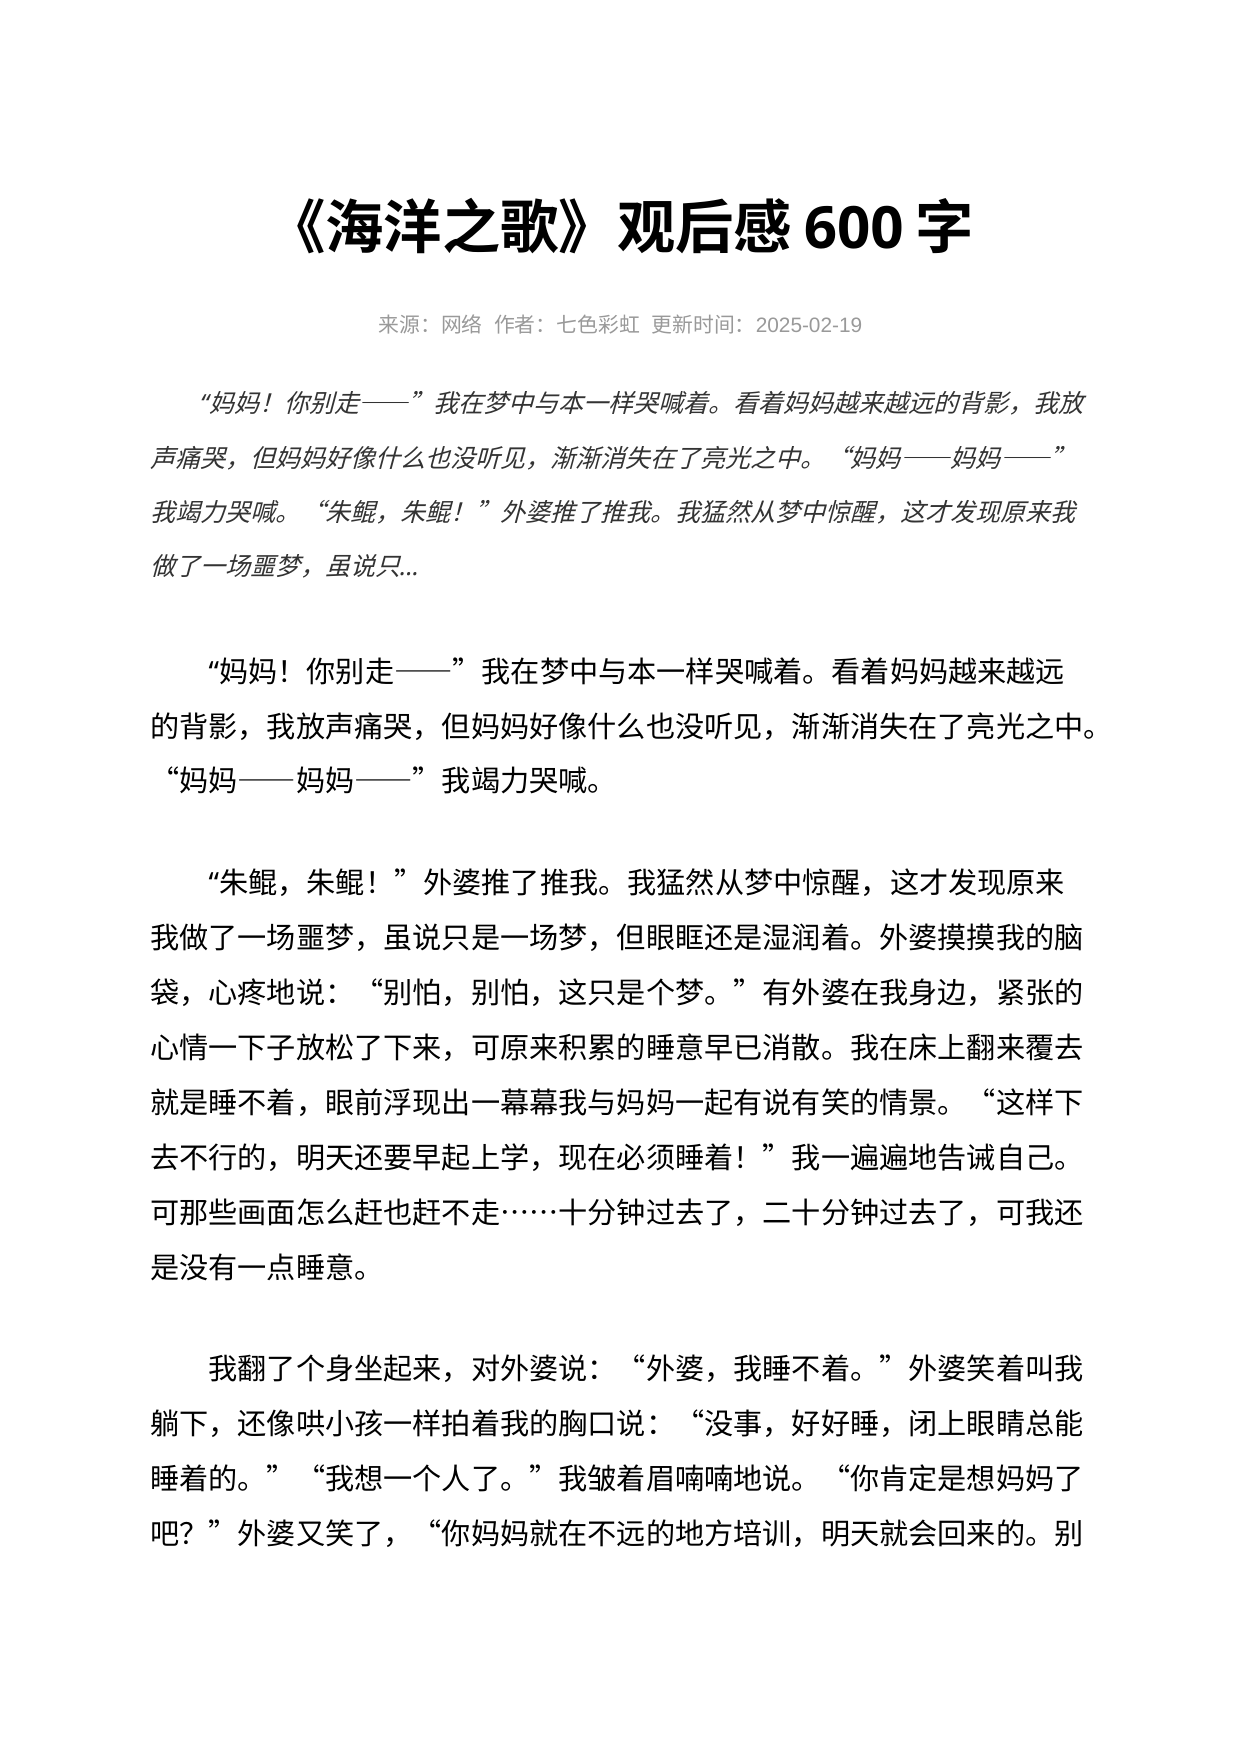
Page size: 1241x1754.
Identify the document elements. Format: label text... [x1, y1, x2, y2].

text 来源：网络 作者：七色彩虹 更新时间：2025-02-19 [150, 313, 1090, 337]
text “妈妈！你别走——”我在梦中与本一样哭喊着。看着妈妈越来越远的背影，我放声痛哭，但妈妈好像什么也没听见，渐渐消失在了亮光之中。“妈妈——妈妈——”我竭力哭喊。“朱鲲，朱鲲！”外婆推了推我。我猛然从梦中惊醒，这才发现原来我做了一场噩梦，虽说只... [150, 384, 1090, 583]
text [150, 1346, 1090, 1553]
text “妈妈！你别走——”我在梦中与本一样哭喊着。看着妈妈越来越远的背影，我放声痛哭，但妈妈好像什么也没听见，渐渐消失在了亮光之中。“妈妈——妈妈——”我竭力哭喊。 [150, 648, 1090, 800]
text “朱鲲，朱鲲！”外婆推了推我。我猛然从梦中惊醒，这才发现原来我做了一场噩梦，虽说只是一场梦，但眼眶还是湿润着。外婆摸摸我的脑袋，心疼地说：“别怕，别怕，这只是个梦。”有外婆在我身边，紧张的心情一下子放松了下来，可原来积累的睡意早已消散。我在床上翻来覆去就是睡不着，眼前浮现出一幕幕我与妈妈一起有说有笑的情景。“这样下去不行的，明天还要早起上学，现在必须睡着！”我一遍遍地告诫自己。可那些画面怎么赶也赶不走……十分钟过去了，二十分钟过去了，可我还是没有一点睡意。 [150, 860, 1090, 1286]
subtitle 《海洋之歌》观后感600字 [150, 181, 1090, 266]
